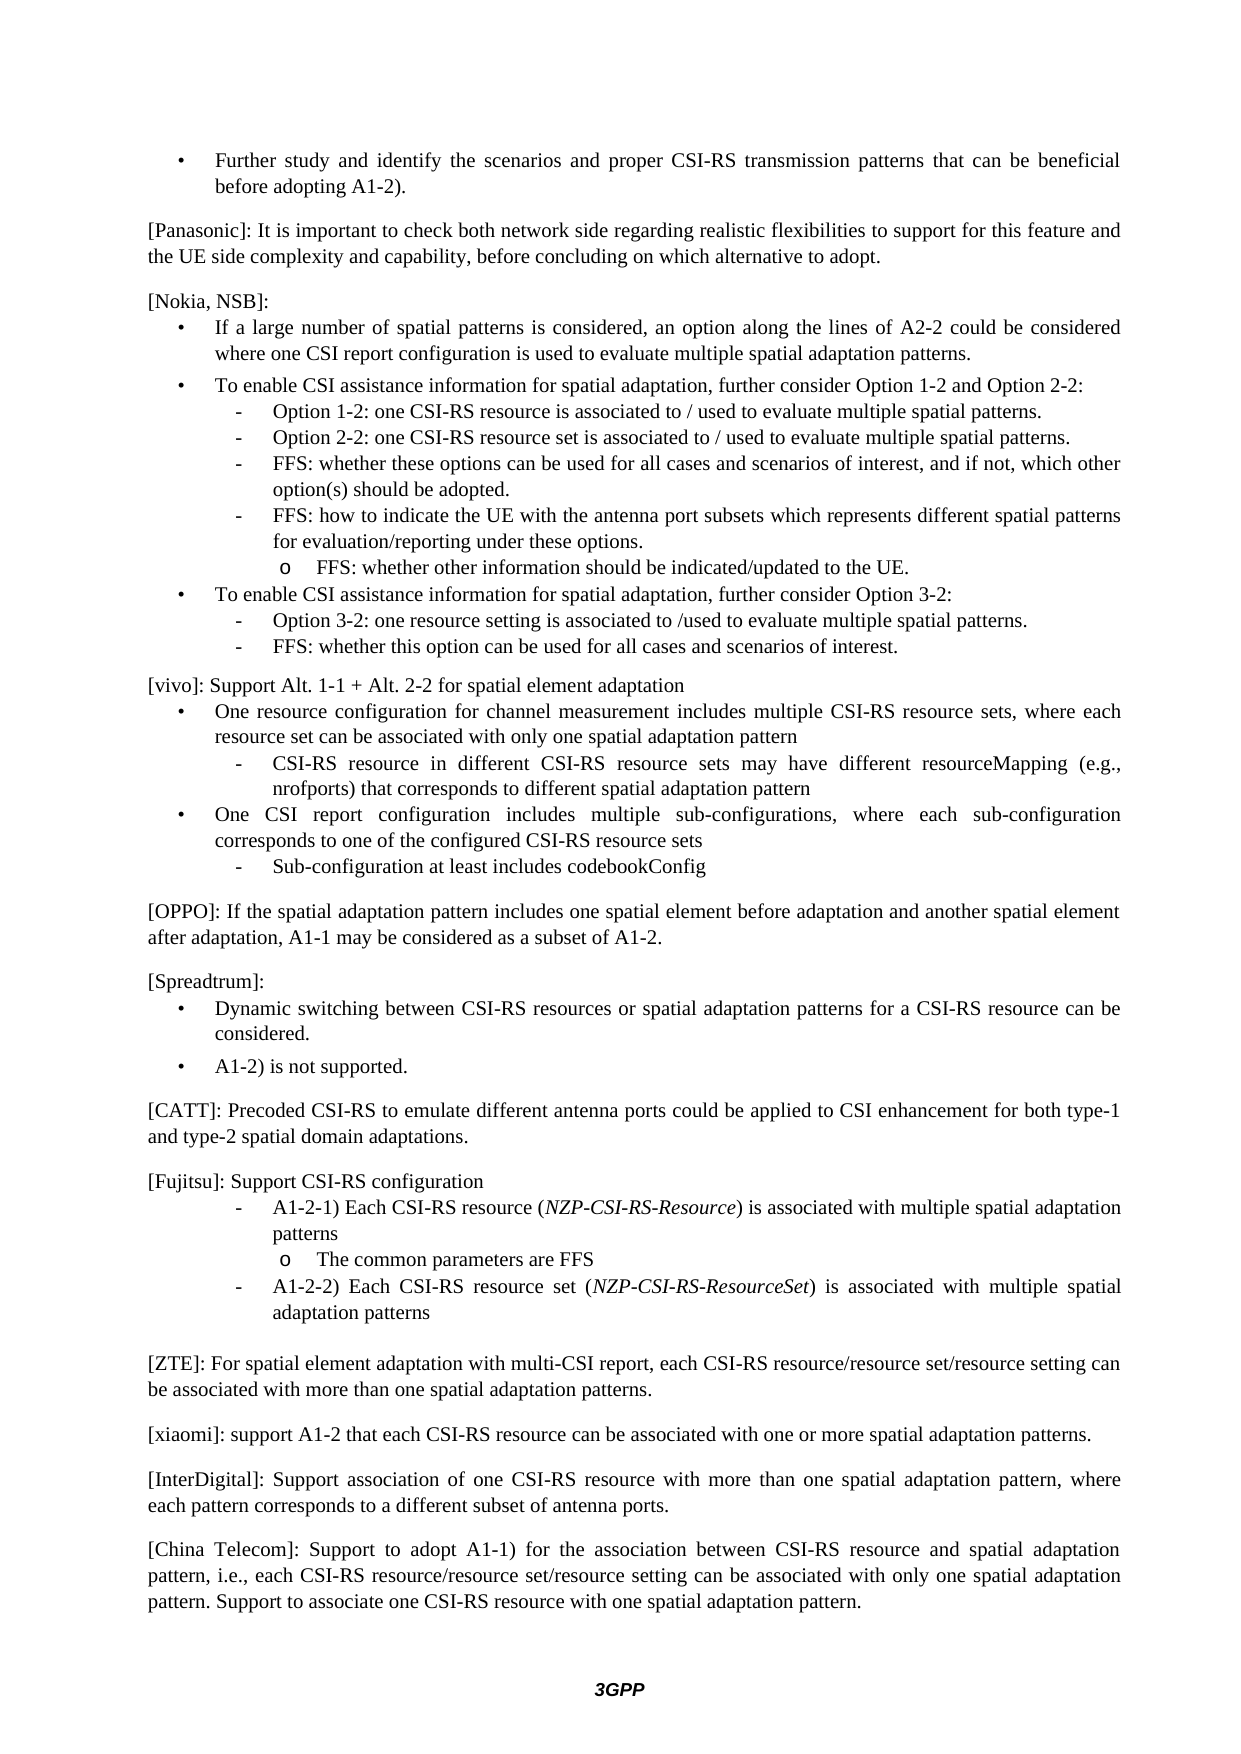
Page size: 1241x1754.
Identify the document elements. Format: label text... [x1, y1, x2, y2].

list Option 1-2: one CSI-RS resource is associated to / used to evaluate multiple spatial patterns. [235, 399, 1122, 423]
list Option 2-2: one CSI-RS resource set is associated to / used to evaluate multiple spatial patterns. [235, 425, 1122, 449]
text [ZTE]: For spatial element adaptation with multi-CSI report, each CSI-RS resource/resource set/resource setting can be associated with more than one spatial adaptation patterns. [148, 1351, 1122, 1401]
list The common parameters are FFS [279, 1247, 1122, 1272]
list One resource configuration for channel measurement includes multiple CSI-RS resource sets, where each resource set can be associated with only one spatial adaptation pattern [177, 698, 1122, 748]
list Sub-configuration at least includes codebookConfig [235, 854, 1122, 878]
list To enable CSI assistance information for spatial adaptation, further consider Option 1-2 and Option 2-2: [177, 373, 1122, 397]
list Option 3-2: one resource setting is associated to /used to evaluate multiple spatial patterns. [235, 608, 1122, 632]
list FFS: whether these options can be used for all cases and scenarios of interest, and if not, which other option(s) should be adopted. [235, 451, 1122, 501]
list Dynamic switching between CSI-RS resources or spatial adaptation patterns for a CSI-RS resource can be considered. [177, 995, 1122, 1045]
list FFS: how to indicate the UE with the antenna port subsets which represents different spatial patterns for evaluation/reporting under these options. [235, 503, 1122, 553]
text [Spreadtrum]: [148, 969, 1122, 993]
text [OPPO]: If the spatial adaptation pattern includes one spatial element before adaptation and another spatial element after adaptation, A1-1 may be considered as a subset of A1-2. [148, 899, 1122, 949]
list A1-2-2) Each CSI-RS resource set (NZP-CSI-RS-ResourceSet) is associated with multiple spatial adaptation patterns [235, 1274, 1122, 1324]
list A1-2) is not supported. [177, 1053, 1122, 1078]
text [vivo]: Support Alt. 1-1 + Alt. 2-2 for spatial element adaptation [148, 673, 1122, 697]
list CSI-RS resource in different CSI-RS resource sets may have different resourceMapping (e.g., nrofports) that corresponds to different spatial adaptation pattern [235, 750, 1122, 800]
list A1-2-1) Each CSI-RS resource (NZP-CSI-RS-Resource) is associated with multiple spatial adaptation patterns [235, 1195, 1122, 1245]
text [Fujitsu]: Support CSI-RS configuration [148, 1169, 1122, 1193]
text [Panasonic]: It is important to check both network side regarding realistic flexibilities to support for this feature and the UE side complexity and capability, before concluding on which alternative to adopt. [148, 218, 1122, 268]
list FFS: whether this option can be used for all cases and scenarios of interest. [235, 634, 1122, 658]
text [xiaomi]: support A1-2 that each CSI-RS resource can be associated with one or more spatial adaptation patterns. [148, 1422, 1122, 1446]
list If a large number of spatial patterns is considered, an option along the lines of A2-2 could be considered where one CSI report configuration is used to evaluate multiple spatial adaptation patterns. [177, 315, 1122, 365]
list FFS: whether other information should be indicated/updated to the UE. [279, 554, 1122, 580]
text [InterDigital]: Support association of one CSI-RS resource with more than one spatial adaptation pattern, where each pattern corresponds to a different subset of antenna ports. [148, 1467, 1122, 1517]
list To enable CSI assistance information for spatial adaptation, further consider Option 3-2: [177, 582, 1122, 606]
text [Nokia, NSB]: [148, 289, 1122, 313]
list Further study and identify the scenarios and proper CSI-RS transmission patterns that can be beneficial before adopting A1-2). [177, 148, 1122, 198]
list One CSI report configuration includes multiple sub-configurations, where each sub-configuration corresponds to one of the configured CSI-RS resource sets [177, 802, 1122, 852]
text [CATT]: Precoded CSI-RS to emulate different antenna ports could be applied to CSI enhancement for both type-1 and type-2 spatial domain adaptations. [148, 1098, 1122, 1148]
text [China Telecom]: Support to adopt A1-1) for the association between CSI-RS resource and spatial adaptation pattern, i.e., each CSI-RS resource/resource set/resource setting can be associated with only one spatial adaptation pattern. Support to associate one CSI-RS resource with one spatial adaptation pattern. [148, 1537, 1122, 1613]
